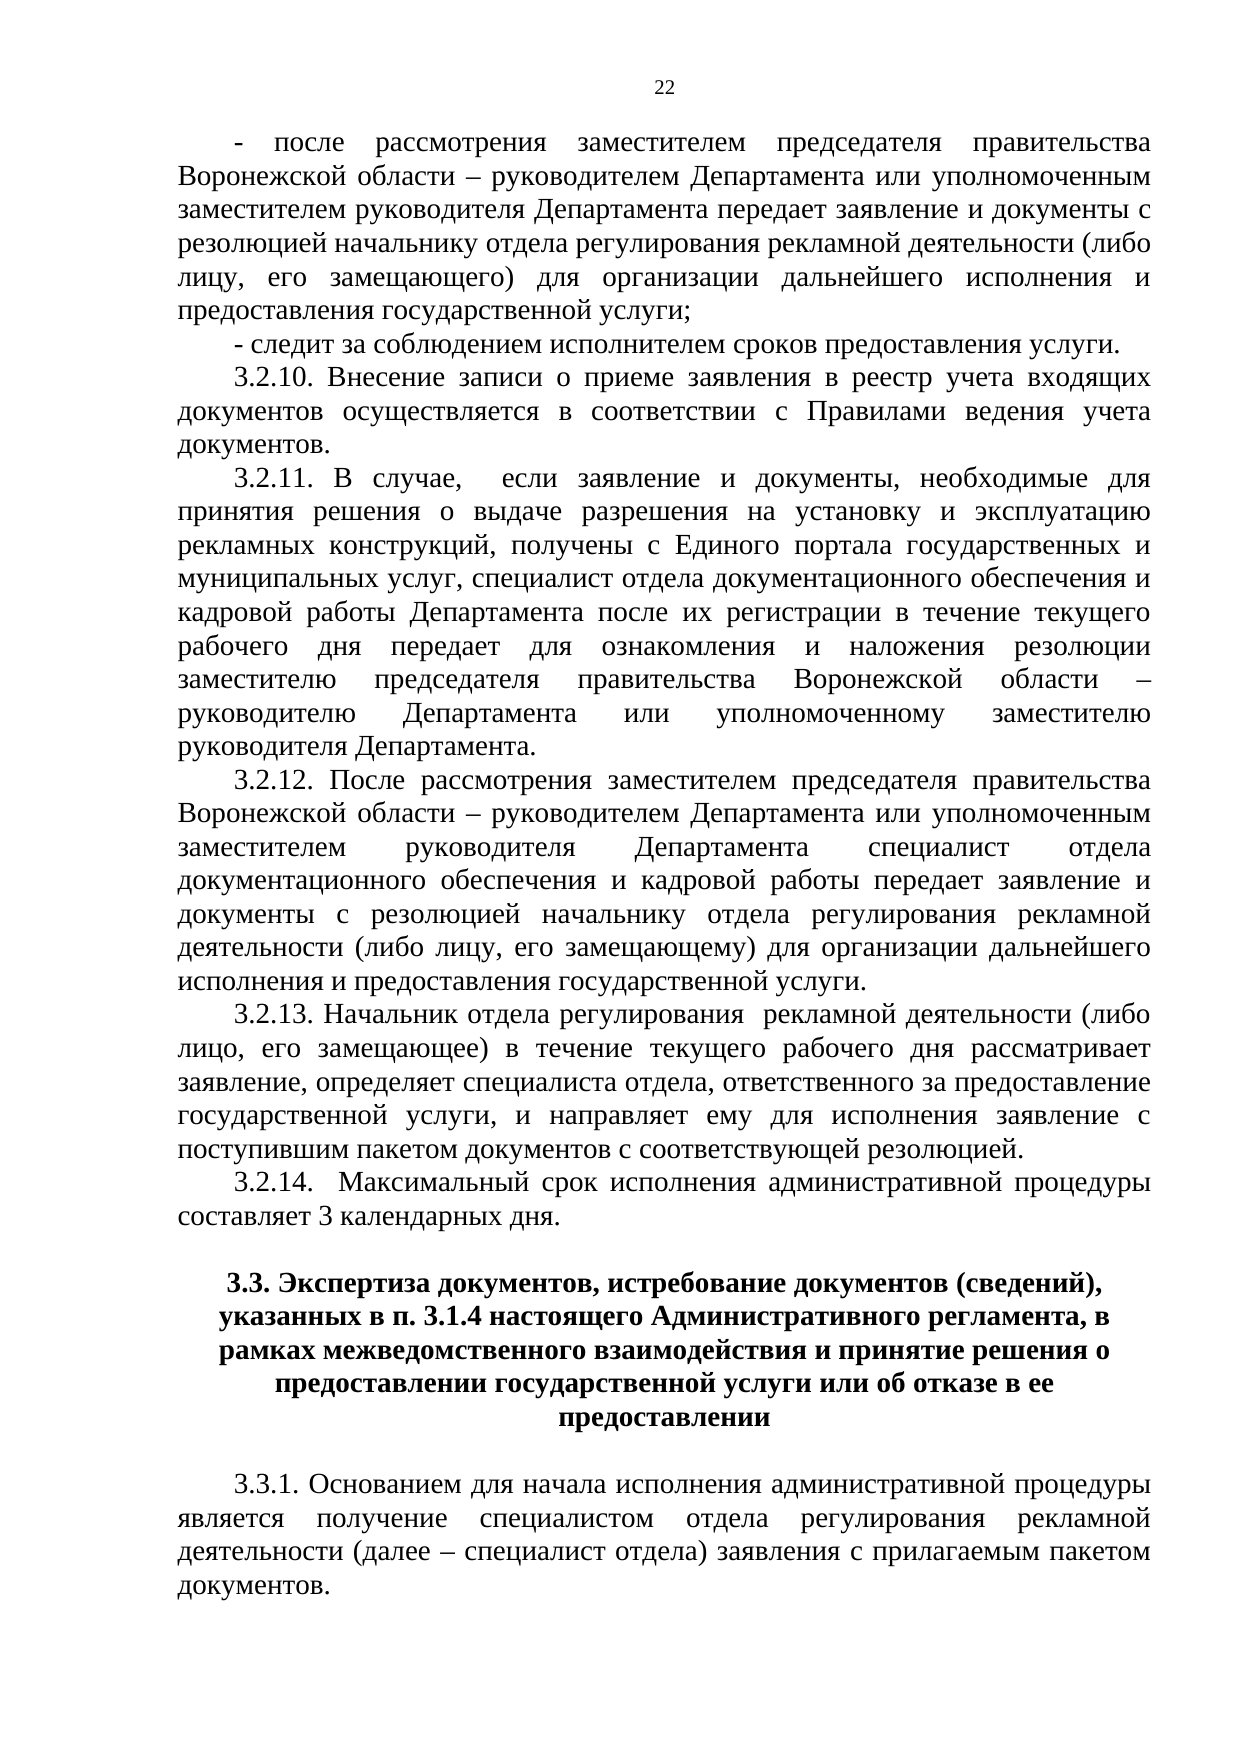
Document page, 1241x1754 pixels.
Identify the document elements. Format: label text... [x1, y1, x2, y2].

text 3.2.10. Внесение записи о приеме заявления в реестр учета входящих документов осуществляется в соответствии с Правилами ведения учета документов. [177, 359, 1152, 460]
text 3.2.13. Начальник отдела регулирования рекламной деятельности (либо лицо, его замещающее) в течение текущего рабочего дня рассматривает заявление, определяет специалиста отдела, ответственного за предоставление государственной услуги, и направляет ему для исполнения заявление с поступившим пакетом документов с соответствующей резолюцией. [177, 997, 1152, 1164]
text - после рассмотрения заместителем председателя правительства Воронежской области – руководителем Департамента или уполномоченным заместителем руководителя Департамента передает заявление и документы с резолюцией начальнику отдела регулирования рекламной деятельности (либо лицу, его замещающего) для организации дальнейшего исполнения и предоставления государственной услуги; [177, 124, 1152, 326]
text 3.3.1. Основанием для начала исполнения административной процедуры является получение специалистом отдела регулирования рекламной деятельности (далее – специалист отдела) заявления с прилагаемым пакетом документов. [177, 1466, 1152, 1600]
text 3.2.14. Максимальный срок исполнения административной процедуры составляет 3 календарных дня. [177, 1164, 1152, 1231]
text 3.3. Экспертиза документов, истребование документов (сведений), указанных в п. 3.1.4 настоящего Административного регламента, в рамках межведомственного взаимодействия и принятие решения о предоставлении государственной услуги или об отказе в ее предоставлении [177, 1265, 1152, 1433]
text 3.2.12. После рассмотрения заместителем председателя правительства Воронежской области – руководителем Департамента или уполномоченным заместителем руководителя Департамента специалист отдела документационного обеспечения и кадровой работы передает заявление и документы с резолюцией начальнику отдела регулирования рекламной деятельности (либо лицу, его замещающему) для организации дальнейшего исполнения и предоставления государственной услуги. [177, 762, 1152, 997]
text 3.2.11. В случае, если заявление и документы, необходимые для принятия решения о выдаче разрешения на установку и эксплуатацию рекламных конструкций, получены с Единого портала государственных и муниципальных услуг, специалист отдела документационного обеспечения и кадровой работы Департамента после их регистрации в течение текущего рабочего дня передает для ознакомления и наложения резолюции заместителю председателя правительства Воронежской области – руководителю Департамента или уполномоченному заместителю руководителя Департамента. [177, 460, 1152, 762]
text - следит за соблюдением исполнителем сроков предоставления услуги. [177, 326, 1152, 359]
